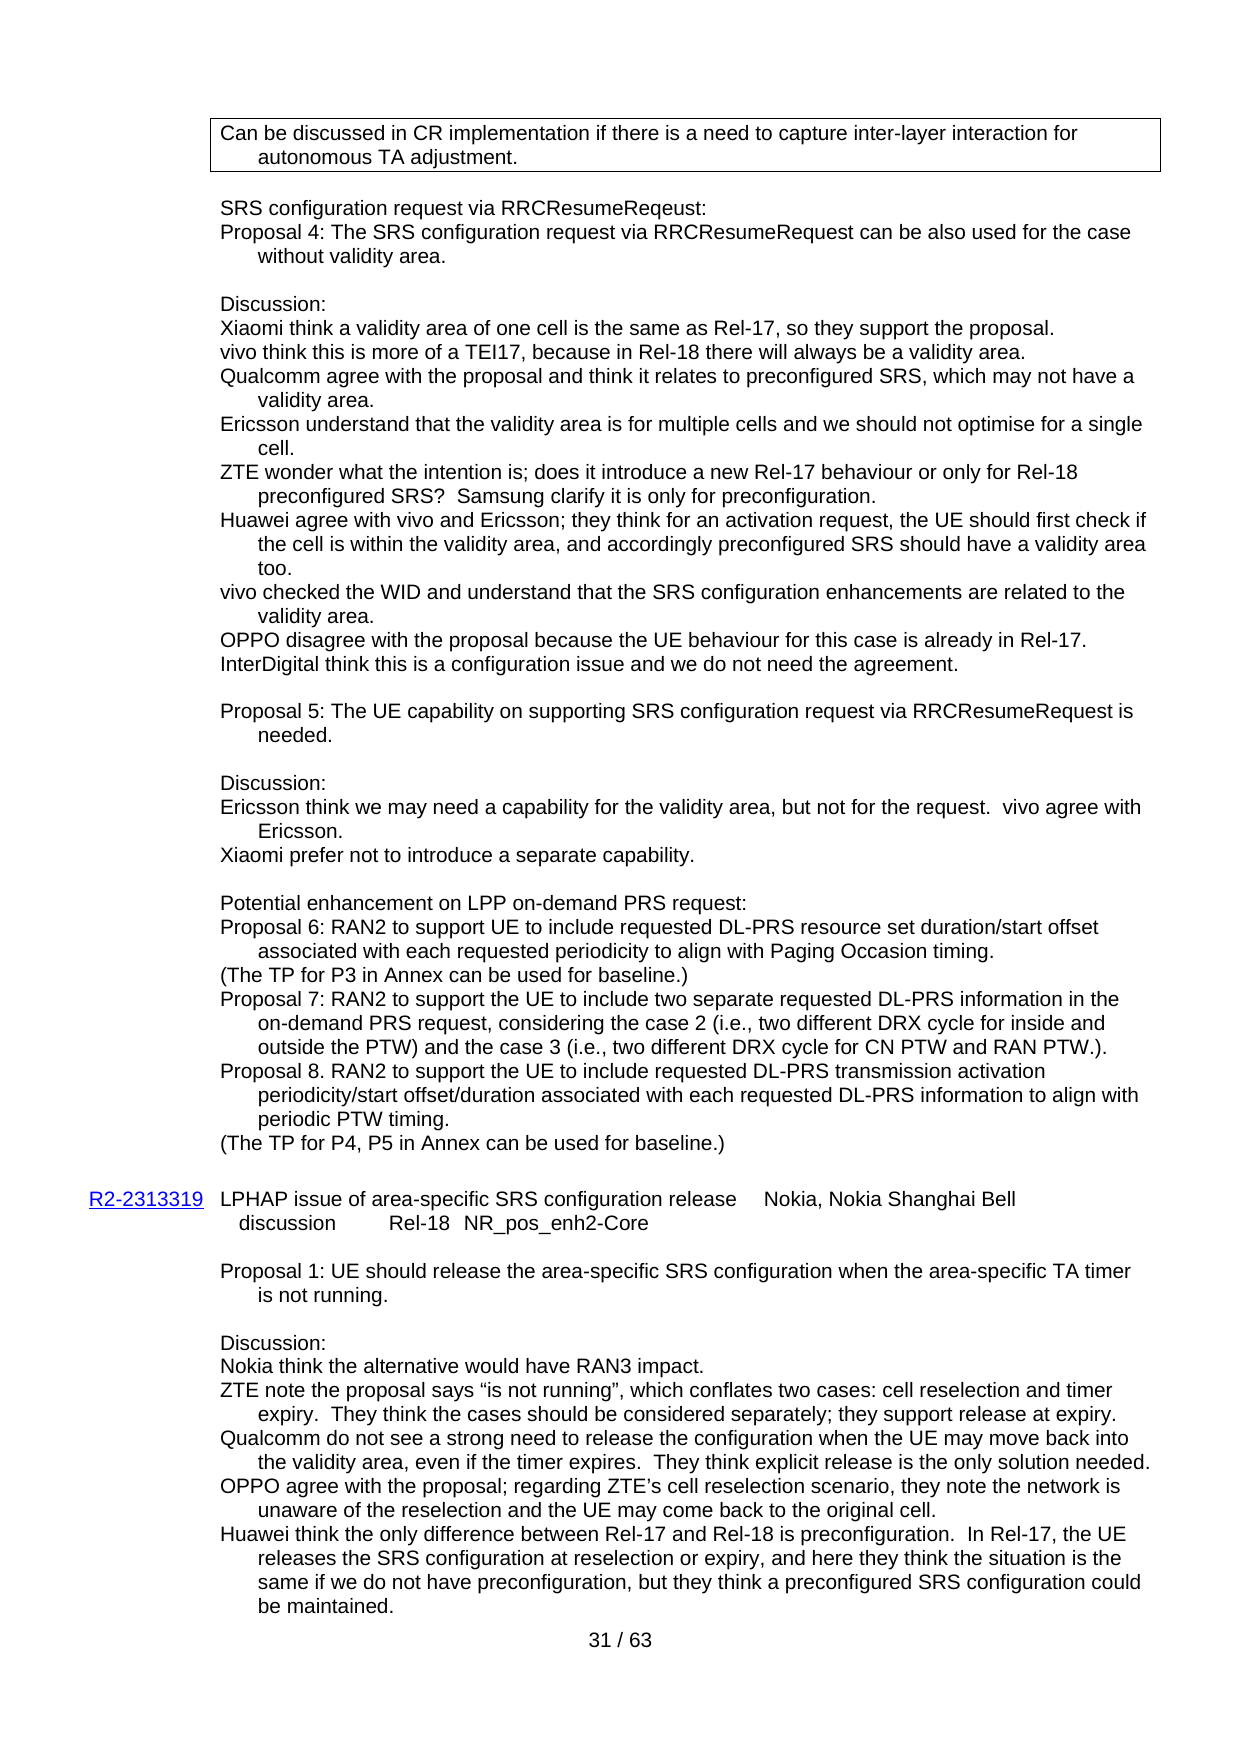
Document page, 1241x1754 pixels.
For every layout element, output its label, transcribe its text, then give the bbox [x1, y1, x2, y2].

text Proposal 6: RAN2 to support UE to include requested DL-PRS resource set duration/start offset associated with each requested periodicity to align with Paging Occasion timing. [220, 915, 1152, 963]
text Potential enhancement on LPP on-demand PRS request: [220, 891, 1152, 915]
text Proposal 1: UE should release the area-specific SRS configuration when the area-specific TA timer is not running. [220, 1258, 1152, 1306]
text vivo think this is more of a TEI17, because in Rel-18 there will always be a validity area. [220, 340, 1152, 364]
text InterDigital think this is a configuration issue and we do not need the agreement. [220, 651, 1152, 675]
text Xiaomi prefer not to introduce a separate capability. [220, 843, 1152, 867]
text ZTE wonder what the intention is; does it introduce a new Rel-17 behaviour or only for Rel-18 preconfigured SRS? Samsung clarify it is only for preconfiguration. [220, 460, 1152, 508]
text Can be discussed in CR implementation if there is a need to capture inter-layer interaction for autonomous TA adjustment. [211, 119, 1160, 171]
text Discussion: [220, 292, 1152, 316]
text Huawei agree with vivo and Ericsson; they think for an activation request, the UE should first check if the cell is within the validity area, and accordingly preconfigured SRS should have a validity area too. [220, 508, 1152, 579]
text (The TP for P4, P5 in Annex can be used for baseline.) [220, 1131, 1152, 1154]
text Qualcomm do not see a strong need to release the configuration when the UE may move back into the validity area, even if the timer expires. They think explicit release is the only solution needed. [220, 1426, 1152, 1474]
title R2-2313319 LPHAP issue of area-specific SRS configuration release Nokia, Nokia Shanghai Bell discussion Rel-18 NR_pos_enh2-Core [89, 1187, 1152, 1234]
text Qualcomm agree with the proposal and think it relates to preconfigured SRS, which may not have a validity area. [220, 364, 1152, 412]
text Nokia think the alternative would have RAN3 impact. [220, 1354, 1152, 1378]
text Proposal 5: The UE capability on supporting SRS configuration request via RRCResumeRequest is needed. [220, 699, 1152, 747]
text Ericsson understand that the validity area is for multiple cells and we should not optimise for a single cell. [220, 412, 1152, 460]
text Ericsson think we may need a capability for the validity area, but not for the request. vivo agree with Ericsson. [220, 795, 1152, 843]
text SRS configuration request via RRCResumeReqeust: [220, 196, 1152, 220]
text Proposal 7: RAN2 to support the UE to include two separate requested DL-PRS information in the on-demand PRS request, considering the case 2 (i.e., two different DRX cycle for inside and outside the PTW) and the case 3 (i.e., two different DRX cycle for CN PTW and RAN PTW.). [220, 987, 1152, 1059]
text ZTE note the proposal says “is not running”, which conflates two cases: cell reselection and timer expiry. They think the cases should be considered separately; they support release at expiry. [220, 1378, 1152, 1426]
text OPPO agree with the proposal; regarding ZTE’s cell reselection scenario, they note the network is unaware of the reselection and the UE may come back to the original cell. [220, 1474, 1152, 1522]
text Discussion: [220, 771, 1152, 795]
text OPPO disagree with the proposal because the UE behaviour for this case is already in Rel-17. [220, 627, 1152, 651]
text vivo checked the WID and understand that the SRS configuration enhancements are related to the validity area. [220, 579, 1152, 627]
text Proposal 4: The SRS configuration request via RRCResumeRequest can be also used for the case without validity area. [220, 220, 1152, 268]
text Xiaomi think a validity area of one cell is the same as Rel-17, so they support the proposal. [220, 316, 1152, 340]
text Proposal 8. RAN2 to support the UE to include requested DL-PRS transmission activation periodicity/start offset/duration associated with each requested DL-PRS information to align with periodic PTW timing. [220, 1059, 1152, 1131]
text Discussion: [220, 1330, 1152, 1354]
text Huawei think the only difference between Rel-17 and Rel-18 is preconfiguration. In Rel-17, the UE releases the SRS configuration at reselection or expiry, and here they think the situation is the same if we do not have preconfiguration, but they think a preconfigured SRS configuration could be maintained. [220, 1522, 1152, 1618]
text (The TP for P3 in Annex can be used for baseline.) [220, 963, 1152, 987]
